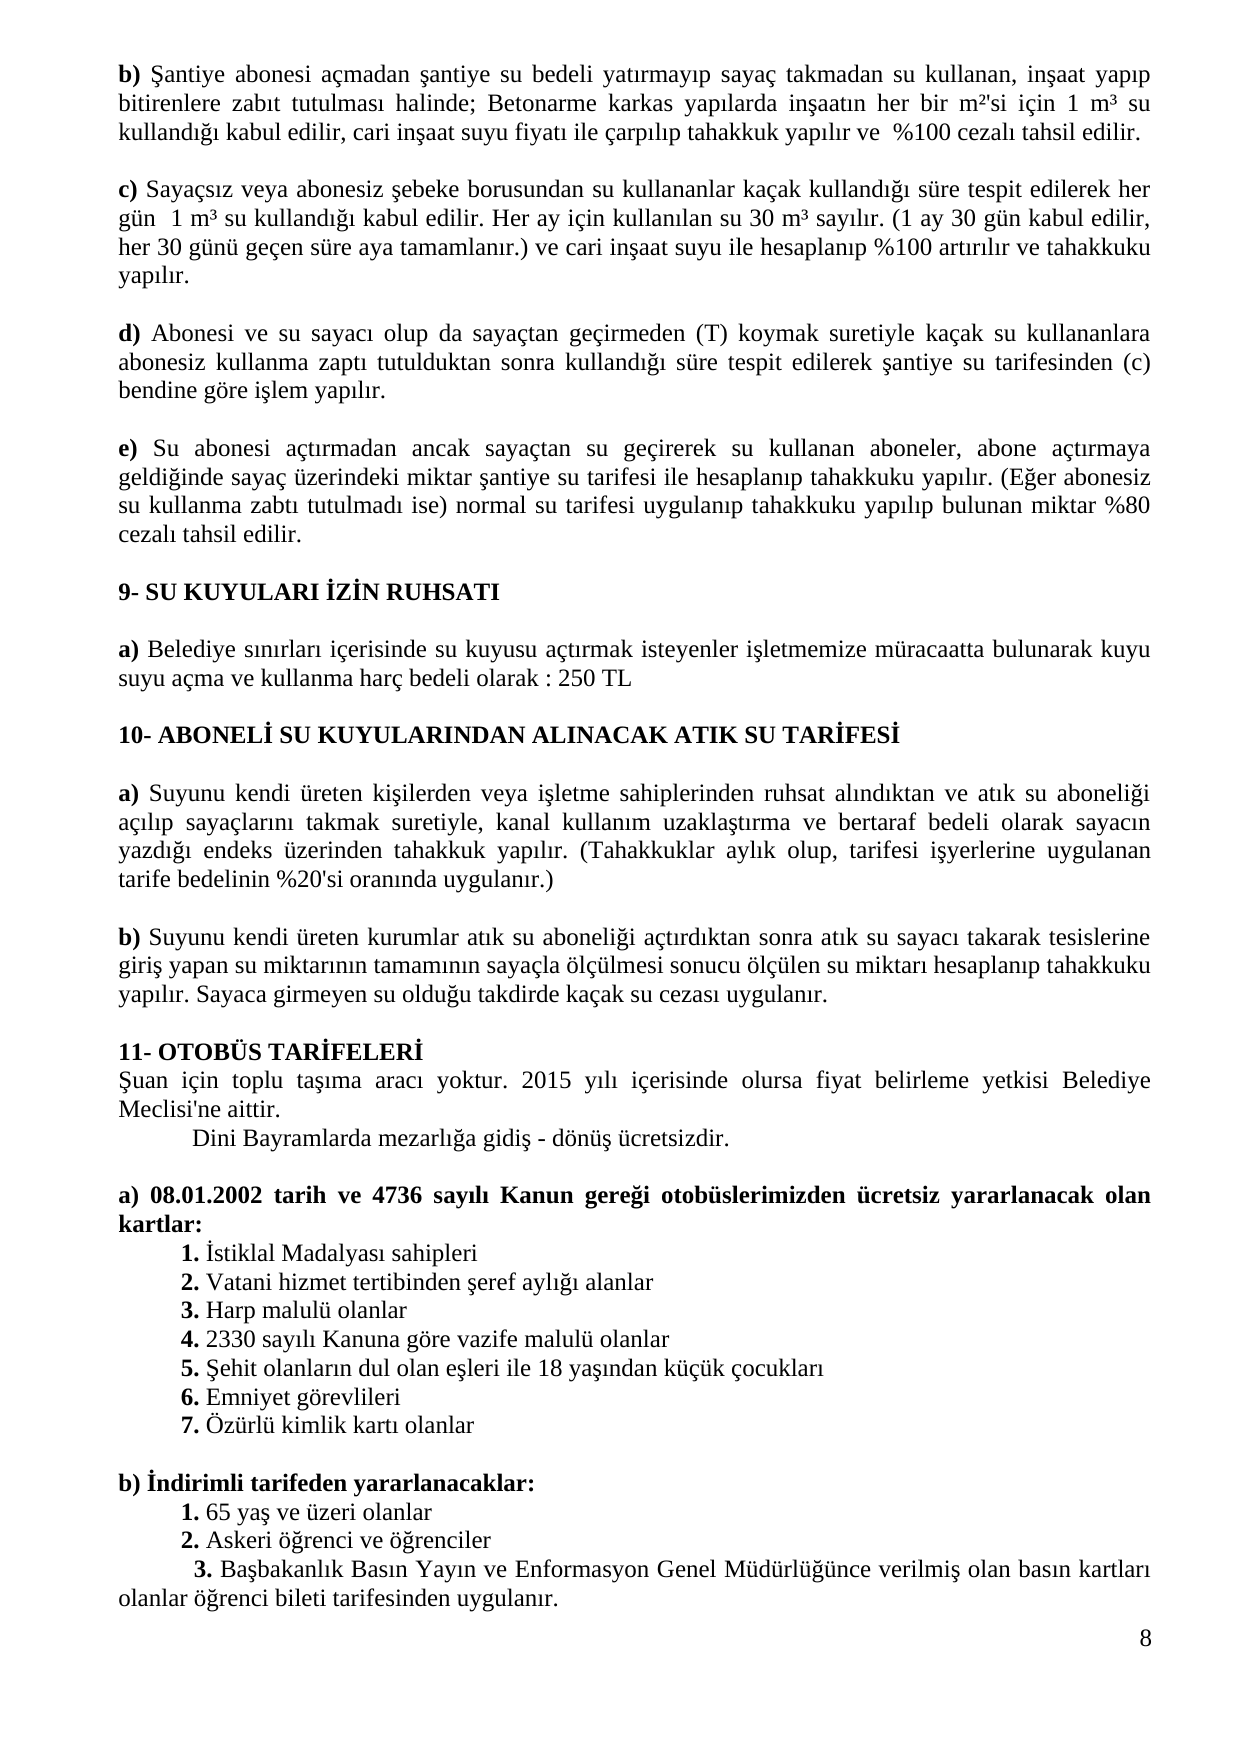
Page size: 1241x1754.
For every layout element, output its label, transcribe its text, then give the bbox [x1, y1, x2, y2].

text 4. 2330 sayılı Kanuna göre vazife malulü olanlar [118, 1324, 1152, 1353]
text 6. Emniyet görevlileri [103, 1382, 1152, 1410]
text 7. Özürlü kimlik kartı olanlar [103, 1410, 1152, 1439]
text a) Belediye sınırları içerisinde su kuyusu açtırmak isteyenler işletmemize müracaatta bulunarak kuyu suyu açma ve kullanma harç bedeli olarak : 250 TL [118, 634, 1152, 692]
text b) İndirimli tarifeden yararlanacaklar: [118, 1468, 1152, 1497]
text a) Suyunu kendi üreten kişilerden veya işletme sahiplerinden ruhsat alındıktan ve atık su aboneliği açılıp sayaçlarını takmak suretiyle, kanal kullanım uzaklaştırma ve bertaraf bedeli olarak sayacın yazdığı endeks üzerinden tahakkuk yapılır. (Tahakkuklar aylık olup, tarifesi işyerlerine uygulanan tarife bedelinin %20'si oranında uygulanır.) [118, 778, 1152, 893]
text 2. Askeri öğrenci ve öğrenciler [118, 1525, 1152, 1554]
text Şuan için toplu taşıma aracı yoktur. 2015 yılı içerisinde olursa fiyat belirleme yetkisi Belediye Meclisi'ne aittir. [118, 1065, 1152, 1123]
text 3. Başbakanlık Basın Yayın ve Enformasyon Genel Müdürlüğünce verilmiş olan basın kartları olanlar öğrenci bileti tarifesinden uygulanır. [118, 1554, 1152, 1612]
text 11- OTOBÜS TARİFELERİ [118, 1037, 1152, 1065]
text 3. Harp malulü olanlar [118, 1295, 1152, 1324]
text 10- ABONELİ SU KUYULARINDAN ALINACAK ATIK SU TARİFESİ [118, 720, 1152, 749]
text e) Su abonesi açtırmadan ancak sayaçtan su geçirerek su kullanan aboneler, abone açtırmaya geldiğinde sayaç üzerindeki miktar şantiye su tarifesi ile hesaplanıp tahakkuku yapılır. (Eğer abonesiz su kullanma zabtı tutulmadı ise) normal su tarifesi uygulanıp tahakkuku yapılıp bulunan miktar %80 cezalı tahsil edilir. [118, 433, 1152, 548]
text d) Abonesi ve su sayacı olup da sayaçtan geçirmeden (T) koymak suretiyle kaçak su kullananlara abonesiz kullanma zaptı tutulduktan sonra kullandığı süre tespit edilerek şantiye su tarifesinden (c) bendine göre işlem yapılır. [118, 318, 1152, 404]
text 2. Vatani hizmet tertibinden şeref aylığı alanlar [118, 1267, 1152, 1295]
text a) 08.01.2002 tarih ve 4736 sayılı Kanun gereği otobüslerimizden ücretsiz yararlanacak olan kartlar: [118, 1180, 1152, 1238]
text Dini Bayramlarda mezarlığa gidiş - dönüş ücretsizdir. [118, 1123, 1152, 1152]
text 9- SU KUYULARI İZİN RUHSATI [118, 577, 1152, 605]
text 1. İstiklal Madalyası sahipleri [118, 1238, 1152, 1267]
text 5. Şehit olanların dul olan eşleri ile 18 yaşından küçük çocukları [118, 1353, 1152, 1382]
text b) Suyunu kendi üreten kurumlar atık su aboneliği açtırdıktan sonra atık su sayacı takarak tesislerine giriş yapan su miktarının tamamının sayaçla ölçülmesi sonucu ölçülen su miktarı hesaplanıp tahakkuku yapılır. Sayaca girmeyen su olduğu takdirde kaçak su cezası uygulanır. [118, 922, 1152, 1008]
text 1. 65 yaş ve üzeri olanlar [118, 1497, 1152, 1525]
text c) Sayaçsız veya abonesiz şebeke borusundan su kullananlar kaçak kullandığı süre tespit edilerek her gün 1 m³ su kullandığı kabul edilir. Her ay için kullanılan su 30 m³ sayılır. (1 ay 30 gün kabul edilir, her 30 günü geçen süre aya tamamlanır.) ve cari inşaat suyu ile hesaplanıp %100 artırılır ve tahakkuku yapılır. [118, 174, 1152, 289]
text b) Şantiye abonesi açmadan şantiye su bedeli yatırmayıp sayaç takmadan su kullanan, inşaat yapıp bitirenlere zabıt tutulması halinde; Betonarme karkas yapılarda inşaatın her bir m²'si için 1 m³ su kullandığı kabul edilir, cari inşaat suyu fiyatı ile çarpılıp tahakkuk yapılır ve %100 cezalı tahsil edilir. [118, 59, 1152, 145]
